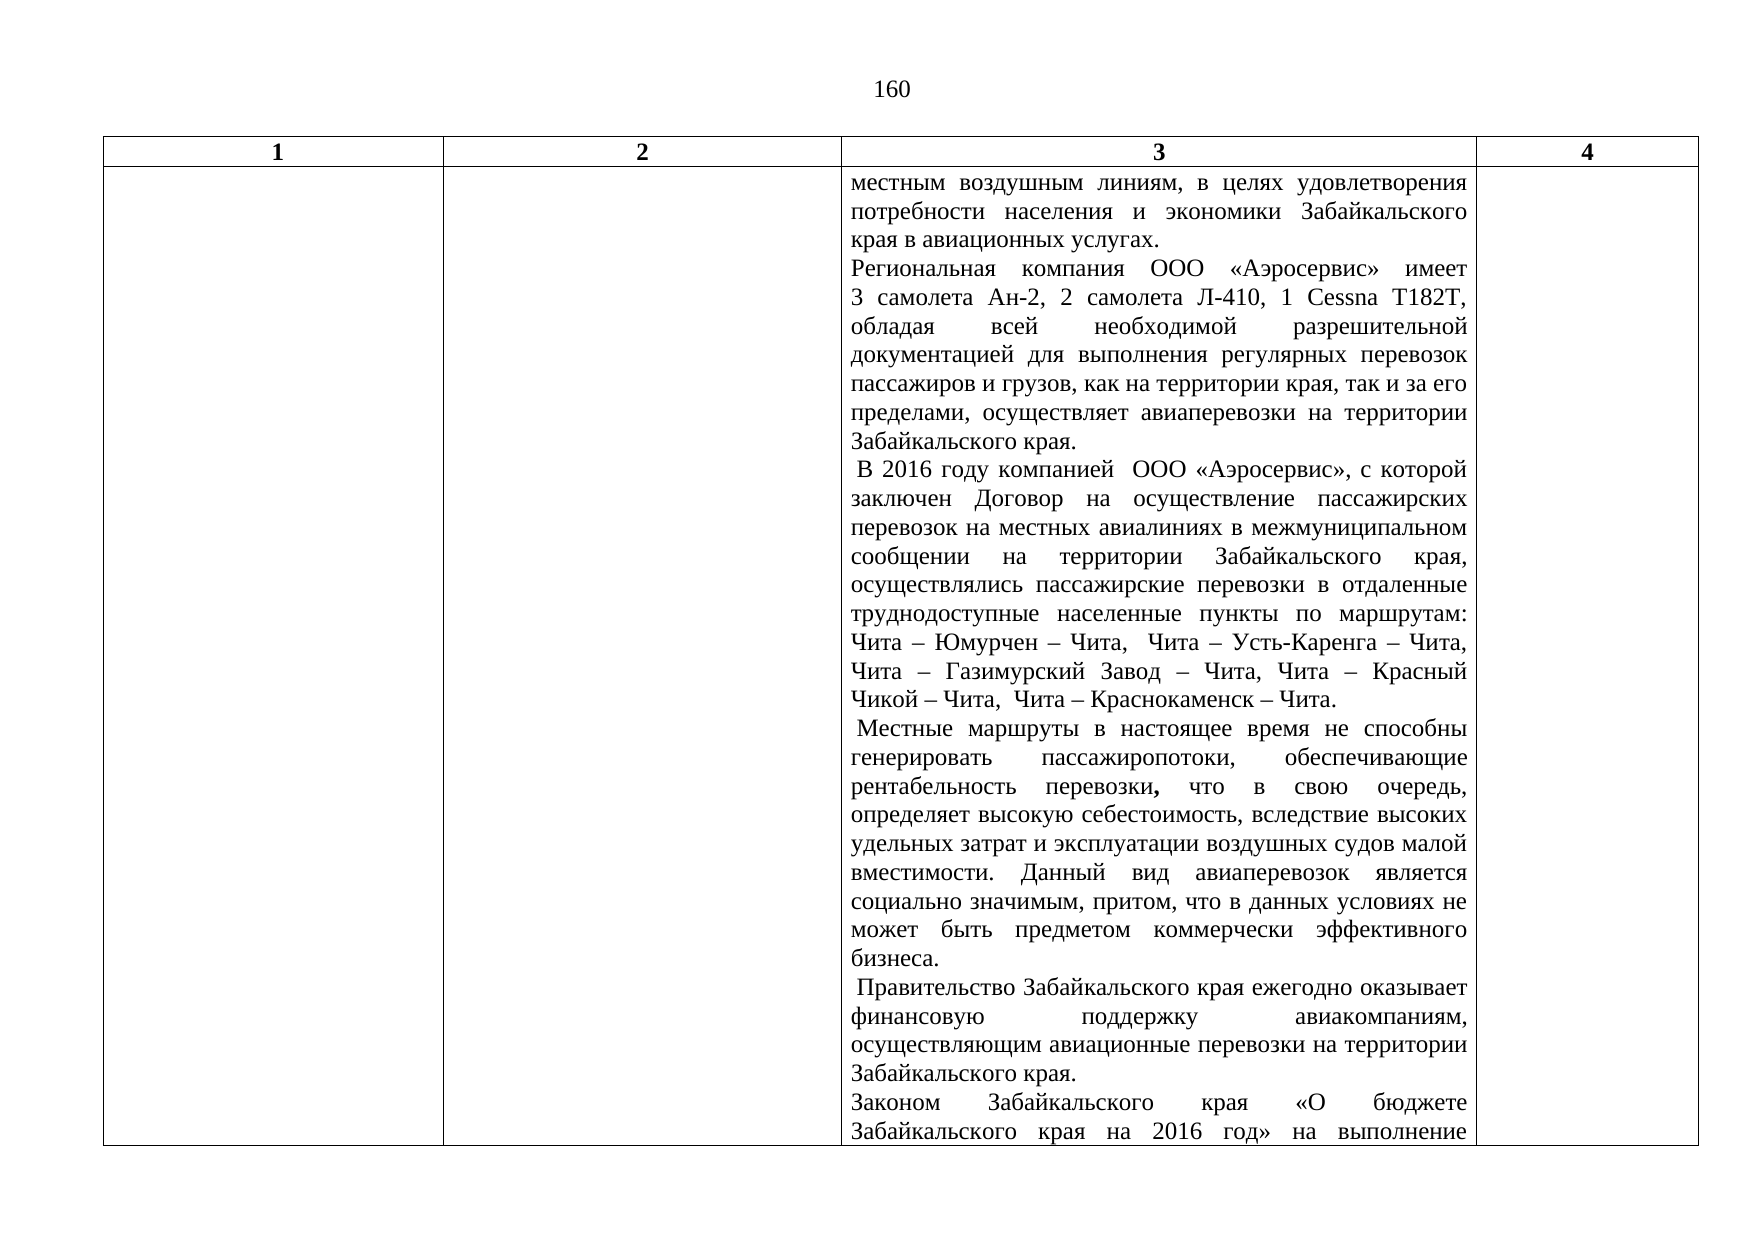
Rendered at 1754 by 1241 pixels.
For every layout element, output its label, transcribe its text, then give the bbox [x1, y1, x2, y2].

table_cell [444, 167, 841, 1144]
table_header 3 [842, 137, 1476, 166]
table_header 4 [1477, 137, 1698, 166]
table_cell [104, 167, 443, 1144]
table_header 1 [104, 137, 443, 166]
table_header 2 [444, 137, 841, 166]
table_cell [1477, 167, 1698, 1144]
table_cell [842, 167, 1476, 1144]
